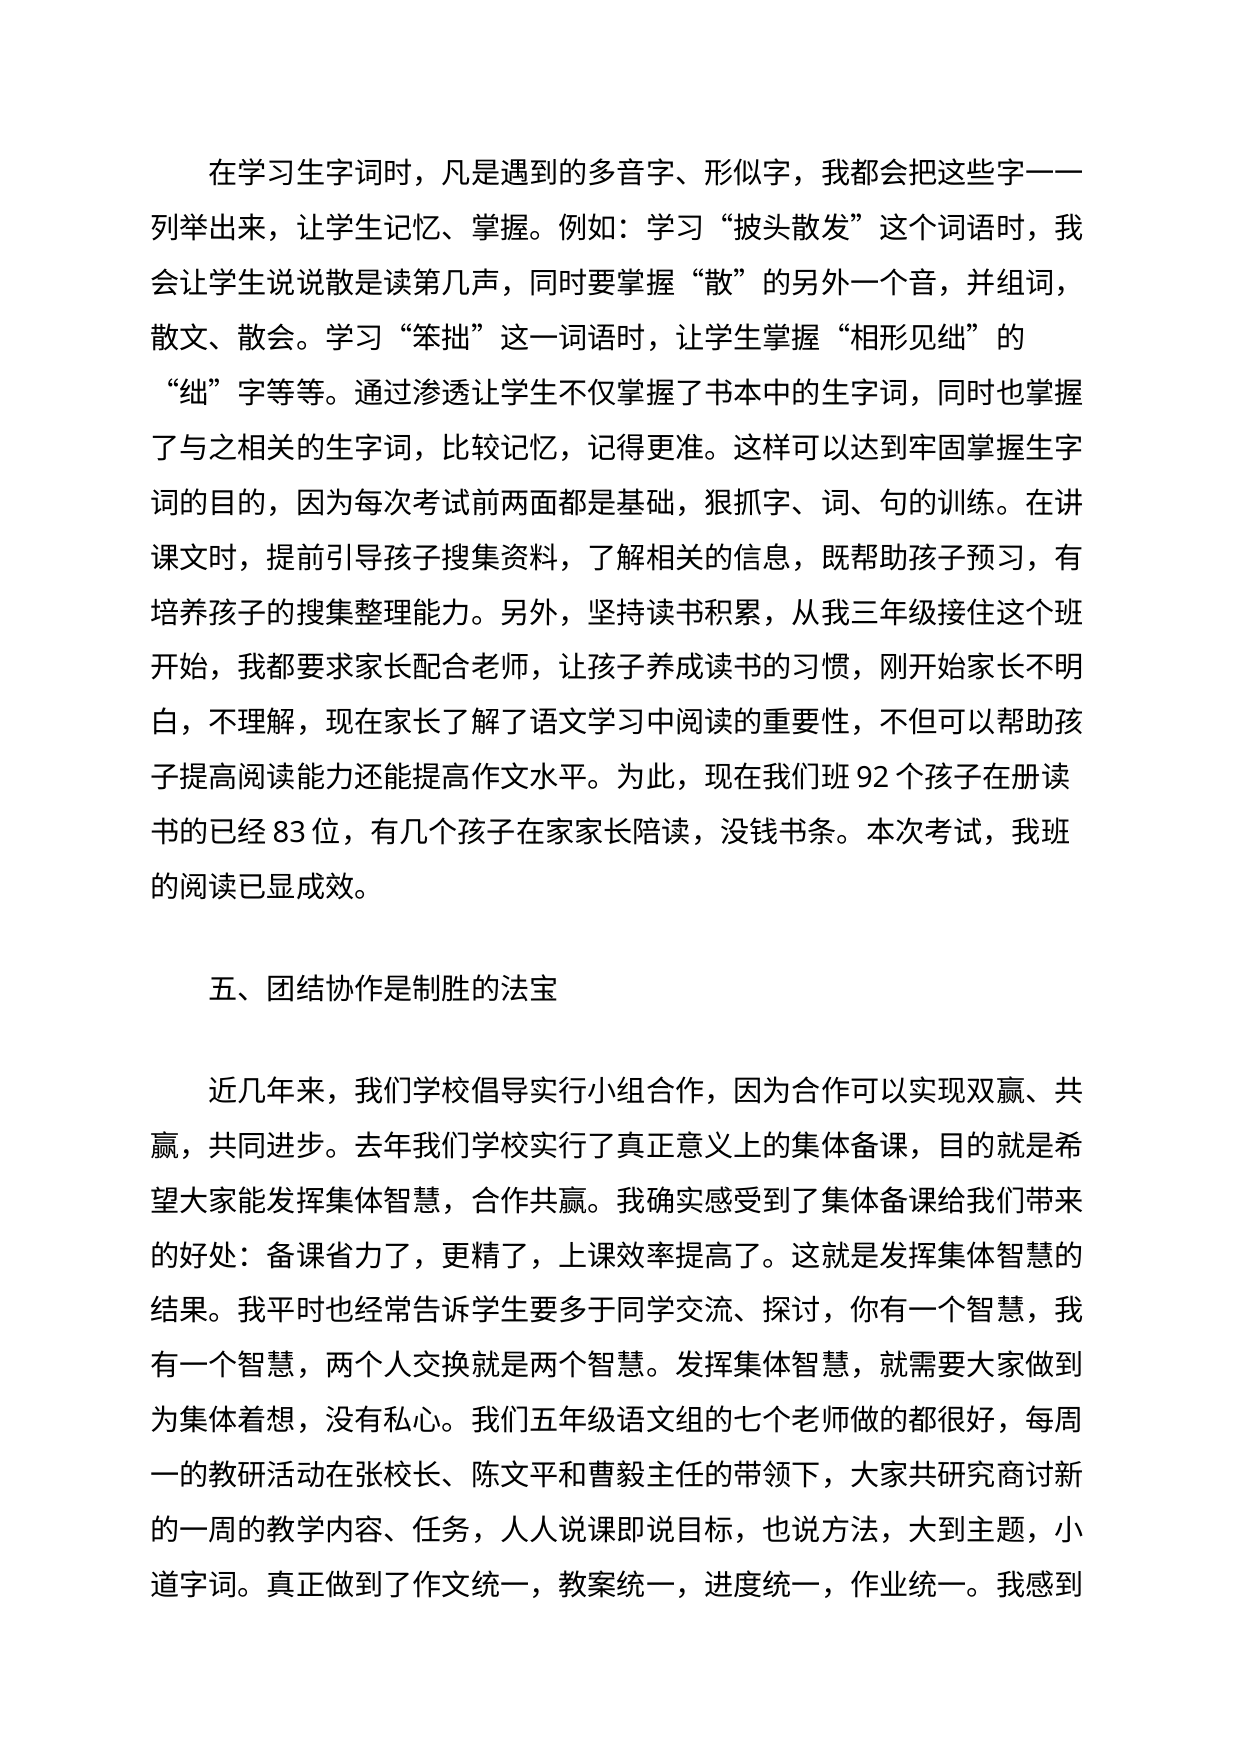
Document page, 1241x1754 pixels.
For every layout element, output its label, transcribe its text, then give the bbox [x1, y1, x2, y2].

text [150, 1067, 1090, 1604]
text 在学习生字词时，凡是遇到的多音字、形似字，我都会把这些字一一列举出来，让学生记忆、掌握。例如：学习“披头散发”这个词语时，我会让学生说说散是读第几声，同时要掌握“散”的另外一个音，并组词，散文、散会。学习“笨拙”这一词语时，让学生掌握“相形见绌”的“绌”字等等。通过渗透让学生不仅掌握了书本中的生字词，同时也掌握了与之相关的生字词，比较记忆，记得更准。这样可以达到牢固掌握生字词的目的，因为每次考试前两面都是基础，狠抓字、词、句的训练。在讲课文时，提前引导孩子搜集资料，了解相关的信息，既帮助孩子预习，有培养孩子的搜集整理能力。另外，坚持读书积累，从我三年级接住这个班开始，我都要求家长配合老师，让孩子养成读书的习惯，刚开始家长不明白，不理解，现在家长了解了语文学习中阅读的重要性，不但可以帮助孩子提高阅读能力还能提高作文水平。为此，现在我们班92个孩子在册读书的已经83位，有几个孩子在家家长陪读，没钱书条。本次考试，我班的阅读已显成效。 [150, 150, 1090, 906]
text 五、团结协作是制胜的法宝 [150, 966, 1090, 1008]
